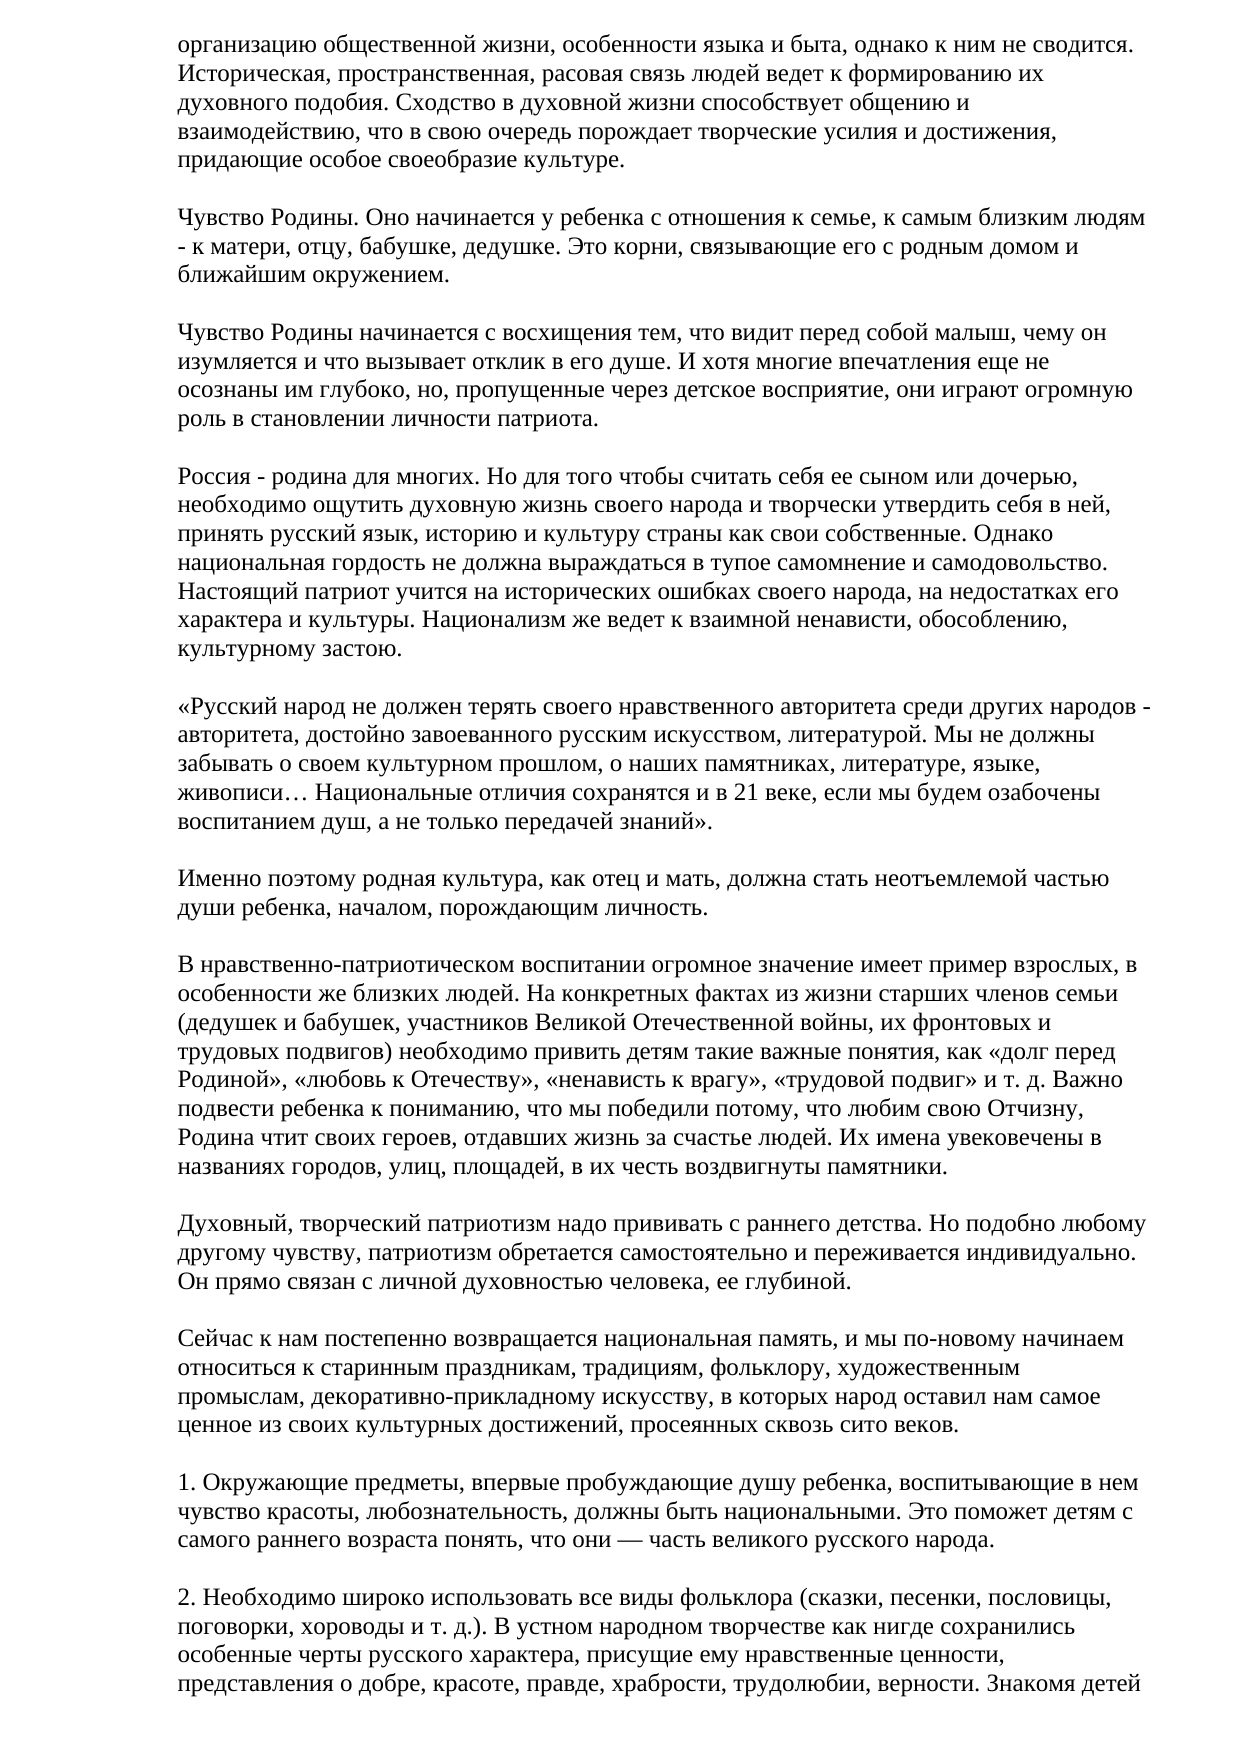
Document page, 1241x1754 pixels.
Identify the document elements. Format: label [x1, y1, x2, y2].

text [177, 29, 1152, 1697]
